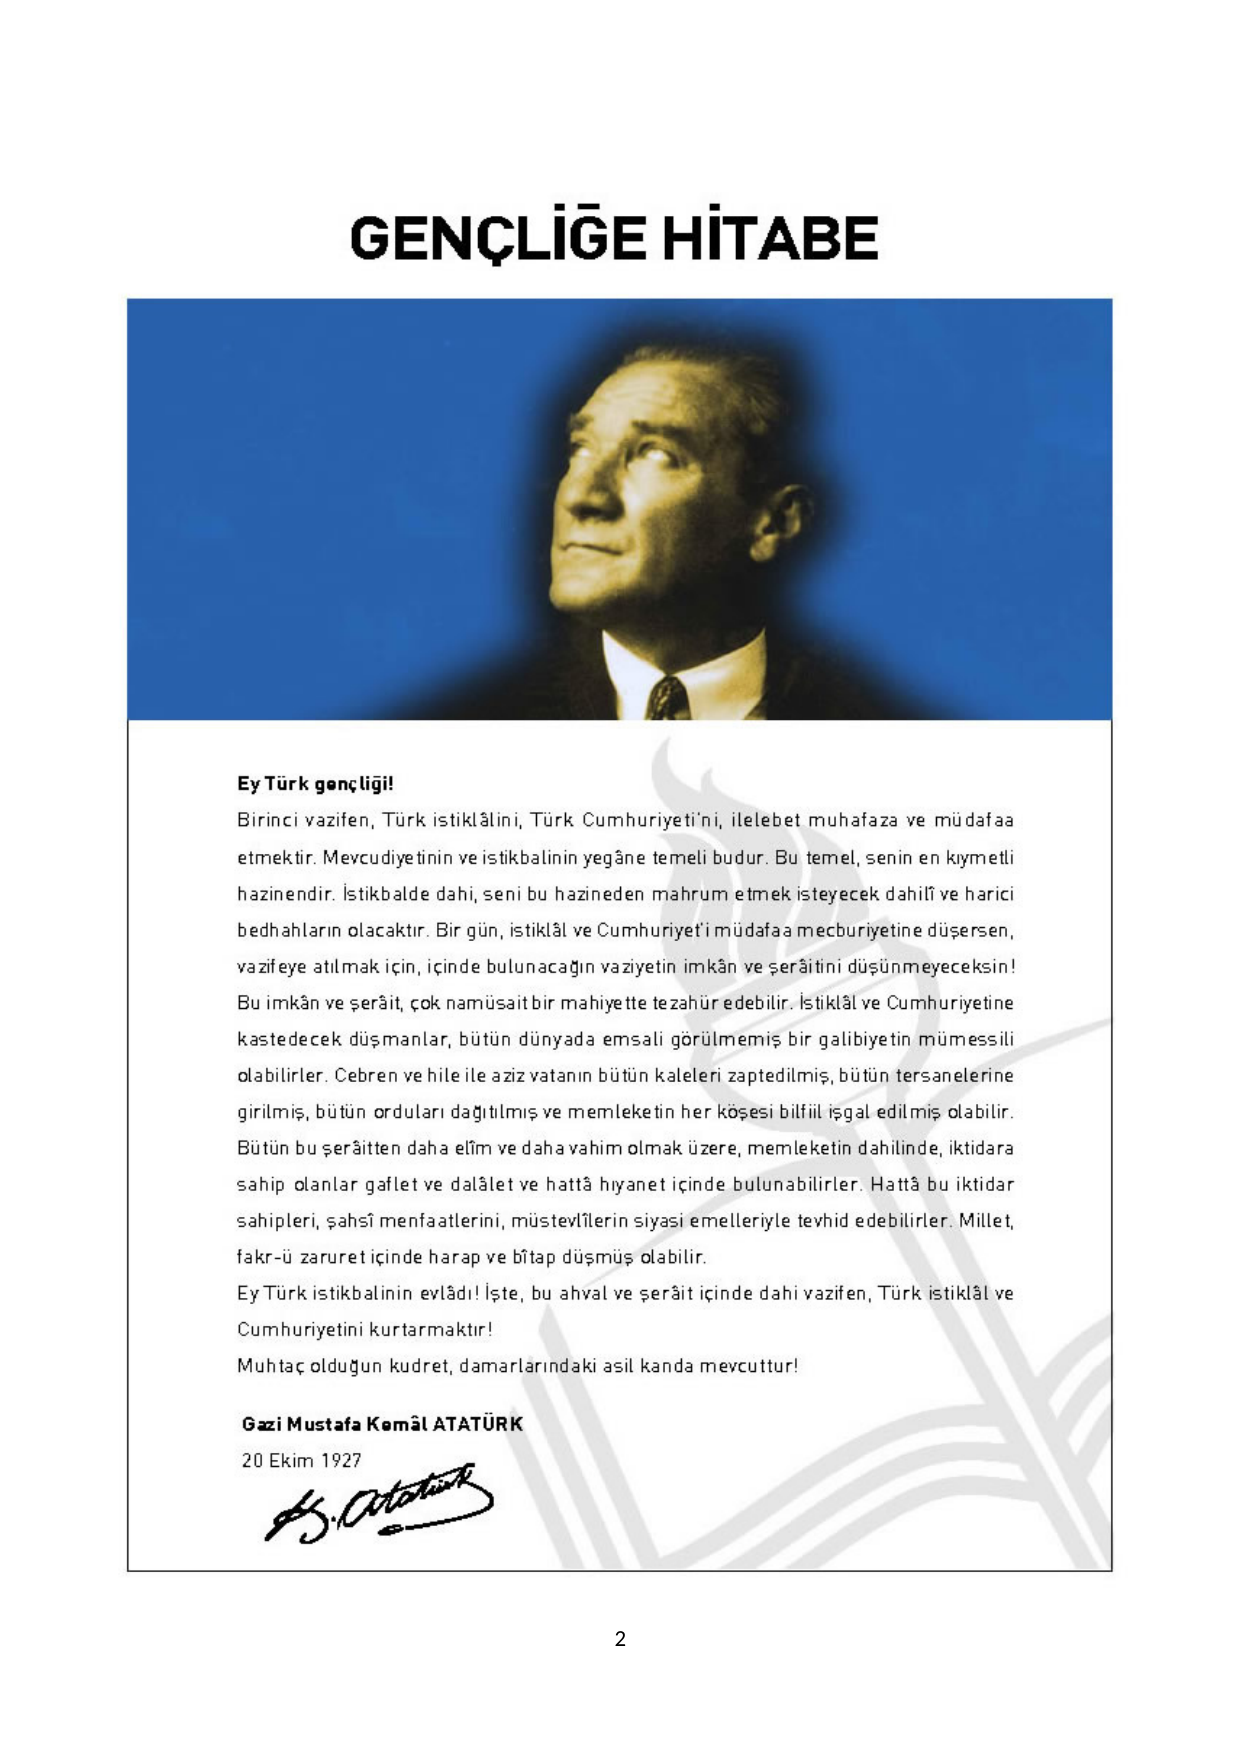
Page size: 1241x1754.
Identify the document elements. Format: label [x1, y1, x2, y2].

picture [107, 148, 1136, 1593]
